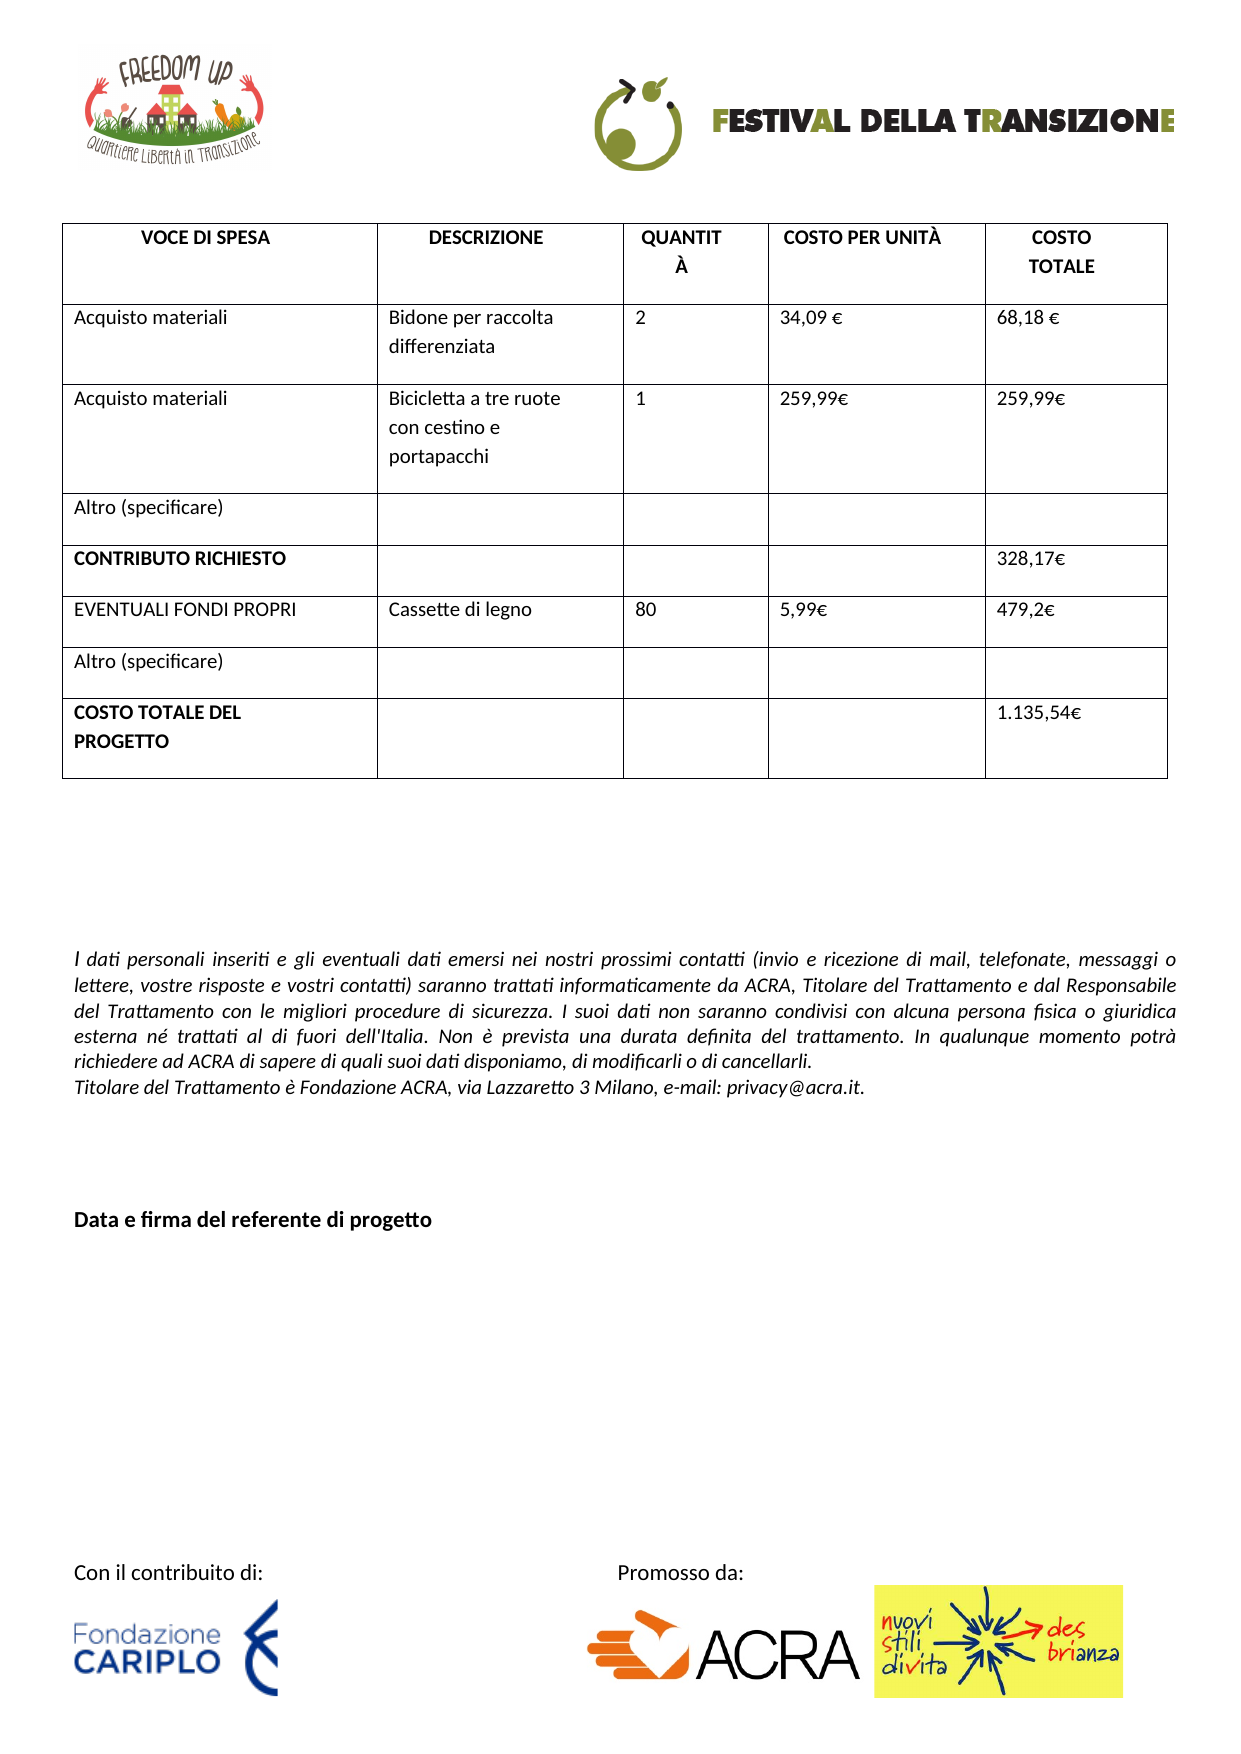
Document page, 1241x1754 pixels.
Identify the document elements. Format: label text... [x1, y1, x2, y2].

table_cell 34,09 € [769, 305, 985, 384]
table_cell 259,99€ [986, 385, 1167, 493]
picture [594, 77, 1174, 171]
table_cell [769, 648, 985, 698]
table_cell 479,2€ [986, 597, 1167, 647]
table_cell Bicicletta a tre ruote con cestino e portapacchi [378, 385, 623, 493]
table_cell [378, 648, 623, 698]
table_cell Acquisto materiali [63, 305, 377, 384]
table_cell Cassette di legno [378, 597, 623, 647]
table_cell [624, 648, 768, 698]
table_header VOCE DI SPESA [63, 224, 377, 303]
table_cell [378, 494, 623, 544]
table_cell [769, 699, 985, 778]
table_cell 259,99€ [769, 385, 985, 493]
table_cell Bidone per raccolta differenziata [378, 305, 623, 384]
table_cell 2 [624, 305, 768, 384]
table_cell 80 [624, 597, 768, 647]
table_header COSTO PER UNITÀ [769, 224, 985, 303]
table_cell COSTO TOTALE DEL PROGETTO [63, 699, 377, 778]
picture [73, 1599, 287, 1698]
text Data e firma del referente di progetto [74, 1206, 1178, 1233]
text I dati personali inseriti e gli eventuali dati emersi nei nostri prossimi contatti (invio e ricezione di mail, telefonate, messaggi o lettere, vostre risposte e vostri contatti) saranno trattati informaticamente da ACRA, Titolare del Trattamento e dal Responsabile del Trattamento con le migliori procedure di sicurezza. I suoi dati non saranno condivisi con alcuna persona fisica o giuridica esterna né trattati al di fuori dell'Italia. Non è prevista una durata definita del trattamento. In qualunque momento potrà richiedere ad ACRA di sapere di quali suoi dati disponiamo, di modificarli o di cancellarli. [74, 944, 1178, 1074]
table_cell 1.135,54€ [986, 699, 1167, 778]
table_cell [769, 494, 985, 544]
table_header QUANTITÀ [624, 224, 768, 303]
text Titolare del Trattamento è Fondazione ACRA, via Lazzaretto 3 Milano, e-mail: privacy@acra.it. [74, 1074, 1178, 1099]
table_cell [769, 546, 985, 596]
table_cell Altro (specificare) [63, 494, 377, 544]
table_cell Acquisto materiali [63, 385, 377, 493]
picture [576, 1585, 1124, 1698]
table_cell [378, 546, 623, 596]
table_cell [986, 648, 1167, 698]
table_cell 1 [624, 385, 768, 493]
table_cell 328,17€ [986, 546, 1167, 596]
table_cell [624, 494, 768, 544]
table_cell EVENTUALI FONDI PROPRI [63, 597, 377, 647]
table_cell [624, 699, 768, 778]
table_cell Altro (specificare) [63, 648, 377, 698]
table_header COSTO TOTALE [986, 224, 1167, 303]
table_cell CONTRIBUTO RICHIESTO [63, 546, 377, 596]
table_header DESCRIZIONE [378, 224, 623, 303]
picture [78, 44, 272, 171]
table_cell [986, 494, 1167, 544]
table_cell 68,18 € [986, 305, 1167, 384]
table_cell 5,99€ [769, 597, 985, 647]
table_cell [624, 546, 768, 596]
table_cell [378, 699, 623, 778]
